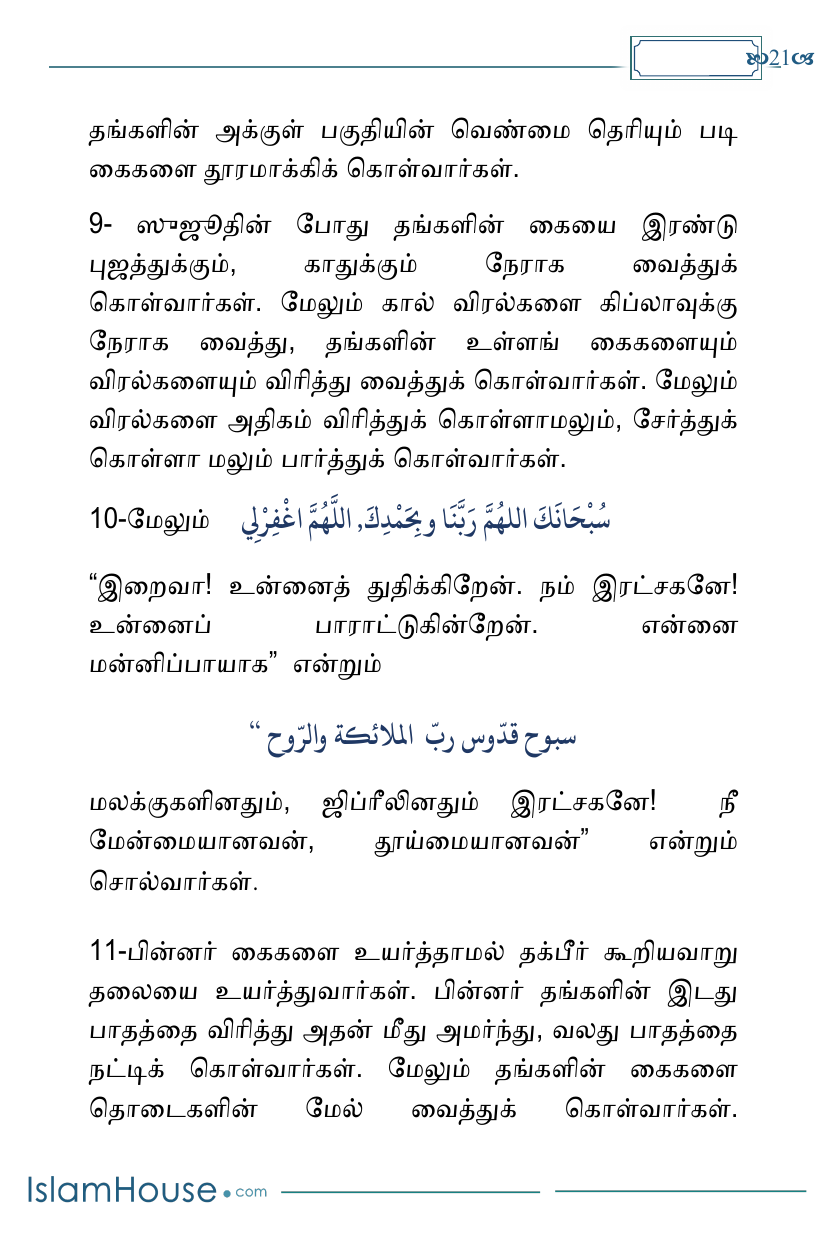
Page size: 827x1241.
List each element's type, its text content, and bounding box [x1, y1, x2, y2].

picture [20, 1171, 541, 1209]
text 10-மேலும் سُبْحَانَكَ اللهُمَّ رَبَّنَا وبِحَمْدِكَ, اللَّهُمَّ اغْفِرْلِي [89, 492, 738, 547]
text سبوح قدّوس ربّ الملائكة والرّوح “ [89, 708, 738, 763]
text 9- ஸுஜூதின் போது தங்களின் கையை இரண்டு புஜத்துக்கும், காதுக்கும் நேராக வைத்துக் கொள்வார்கள். மேலும் கால் விரல்களை கிப்லாவுக்கு நேராக வைத்து, தங்களின் உள்ளங் கைகளையும் விரல்களையும் விரித்து வைத்துக் கொள்வார்கள். மேலும் விரல்களை அதிகம் விரித்துக் கொள்ளாமலும், சேர்த்துக் கொள்ளா மலும் பார்த்துக் கொள்வார்கள். [89, 202, 738, 476]
picture [548, 1170, 807, 1208]
text மலக்குகளினதும், ​ஜிப்ரீலினதும் இரட்சகனே! நீ மேன்மையானவன், தூய்மையானவன்” ​என்றும் சொல்வார்கள். [89, 779, 738, 913]
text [89, 929, 738, 1125]
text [89, 107, 738, 186]
text “இறைவா! உன்னைத் துதிக்கிறேன். நம் இரட்சகனே! உன்னைப் பாராட்டுகின்றேன். என்னை மன்னிப்பாயாக” என்றும் [89, 563, 738, 692]
